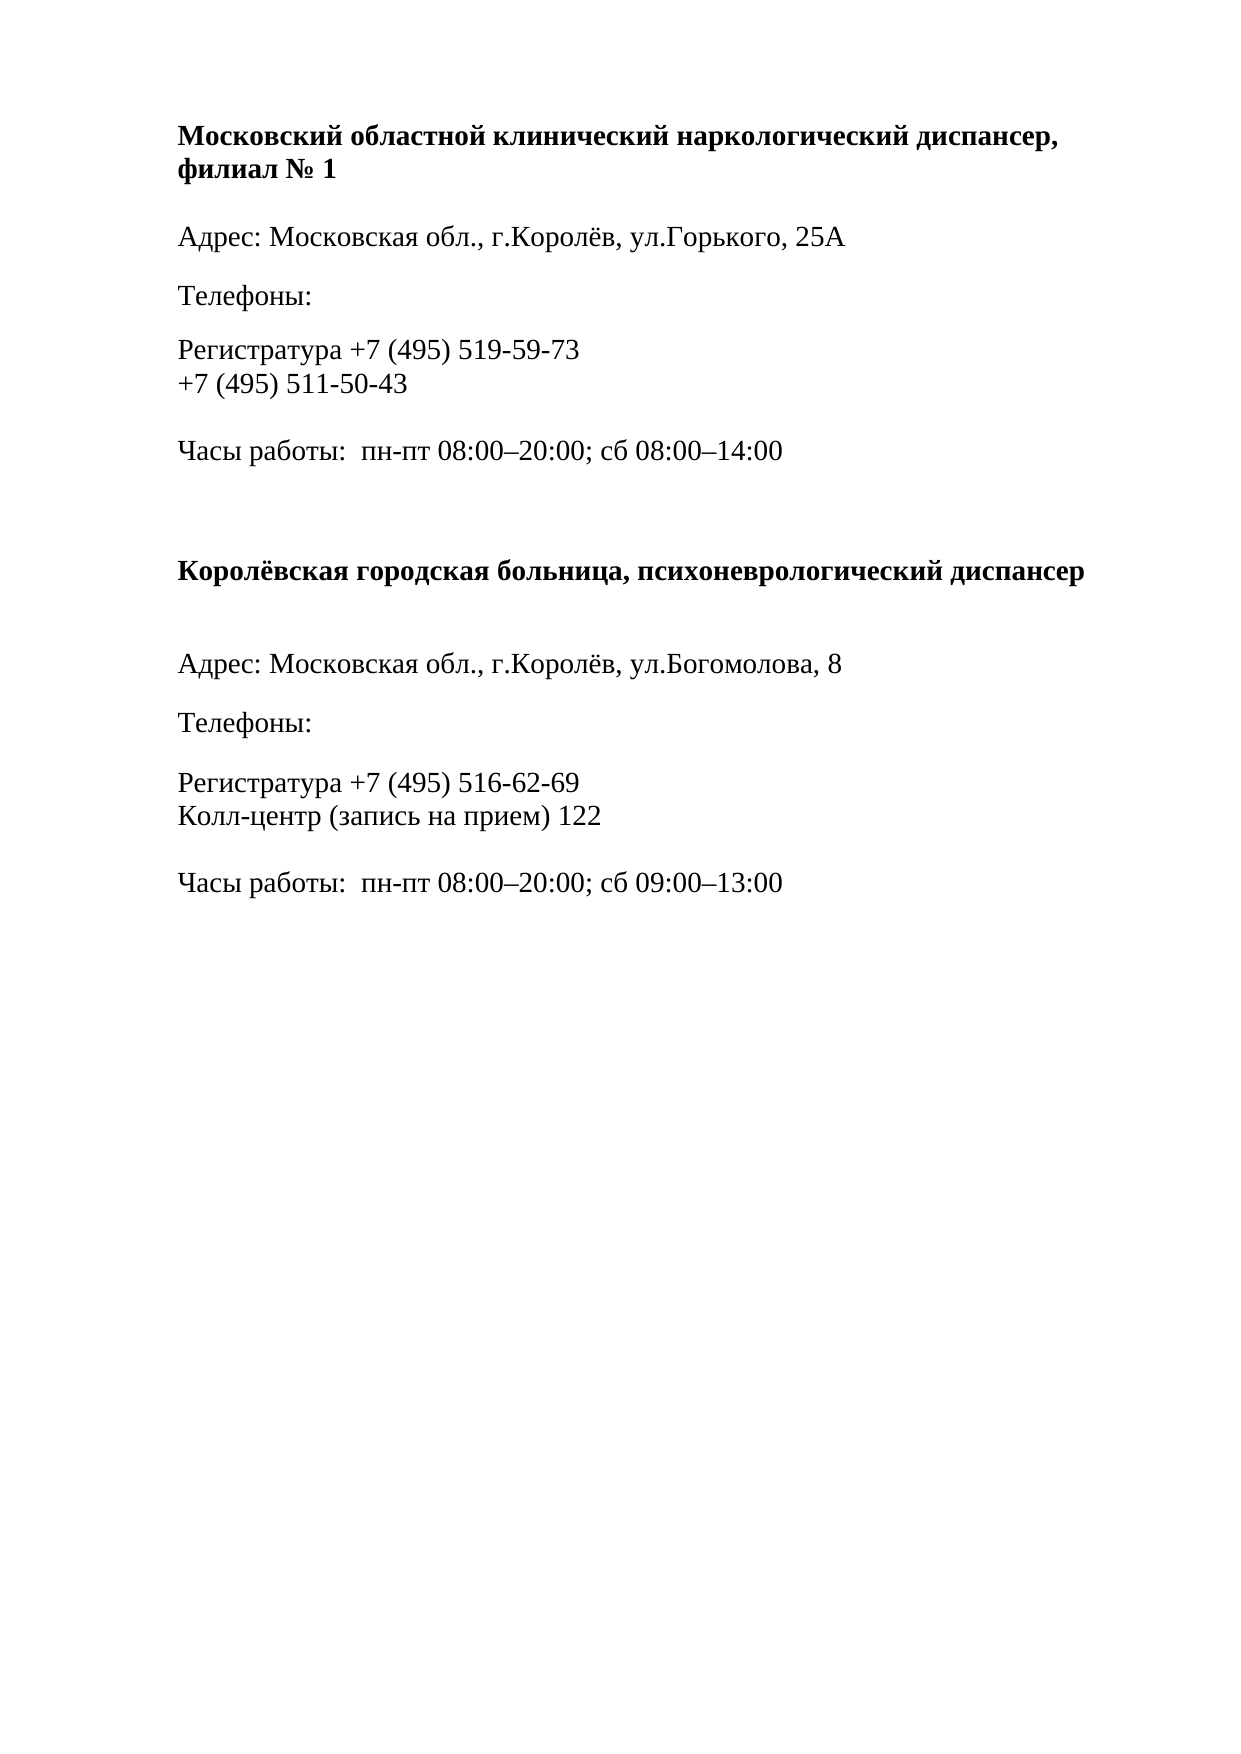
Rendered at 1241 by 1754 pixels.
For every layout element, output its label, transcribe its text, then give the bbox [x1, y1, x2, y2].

text Часы работы: пн-пт 08:00–20:00; сб 08:00–14:00 [177, 433, 1152, 467]
text Регистратура +7 (495) 516-62-69 [177, 765, 1152, 798]
text Адрес: Московская обл., г.Королёв, ул.Горького, 25А [177, 219, 1152, 252]
text Московский областной клинический наркологический диспансер, филиал № 1 [177, 118, 1152, 185]
text Адрес: Московская обл., г.Королёв, ул.Богомолова, 8 [177, 646, 1152, 680]
text Телефоны: [177, 278, 1152, 312]
text Часы работы: пн-пт 08:00–20:00; сб 09:00–13:00 [177, 866, 1152, 899]
text +7 (495) 511-50-43 [177, 366, 1152, 399]
text Королёвская городская больница, психоневрологический диспансер [177, 553, 1152, 587]
text Регистратура +7 (495) 519-59-73 [177, 332, 1152, 366]
text Колл-центр (запись на прием) 122 [177, 798, 1152, 832]
text Телефоны: [177, 706, 1152, 739]
